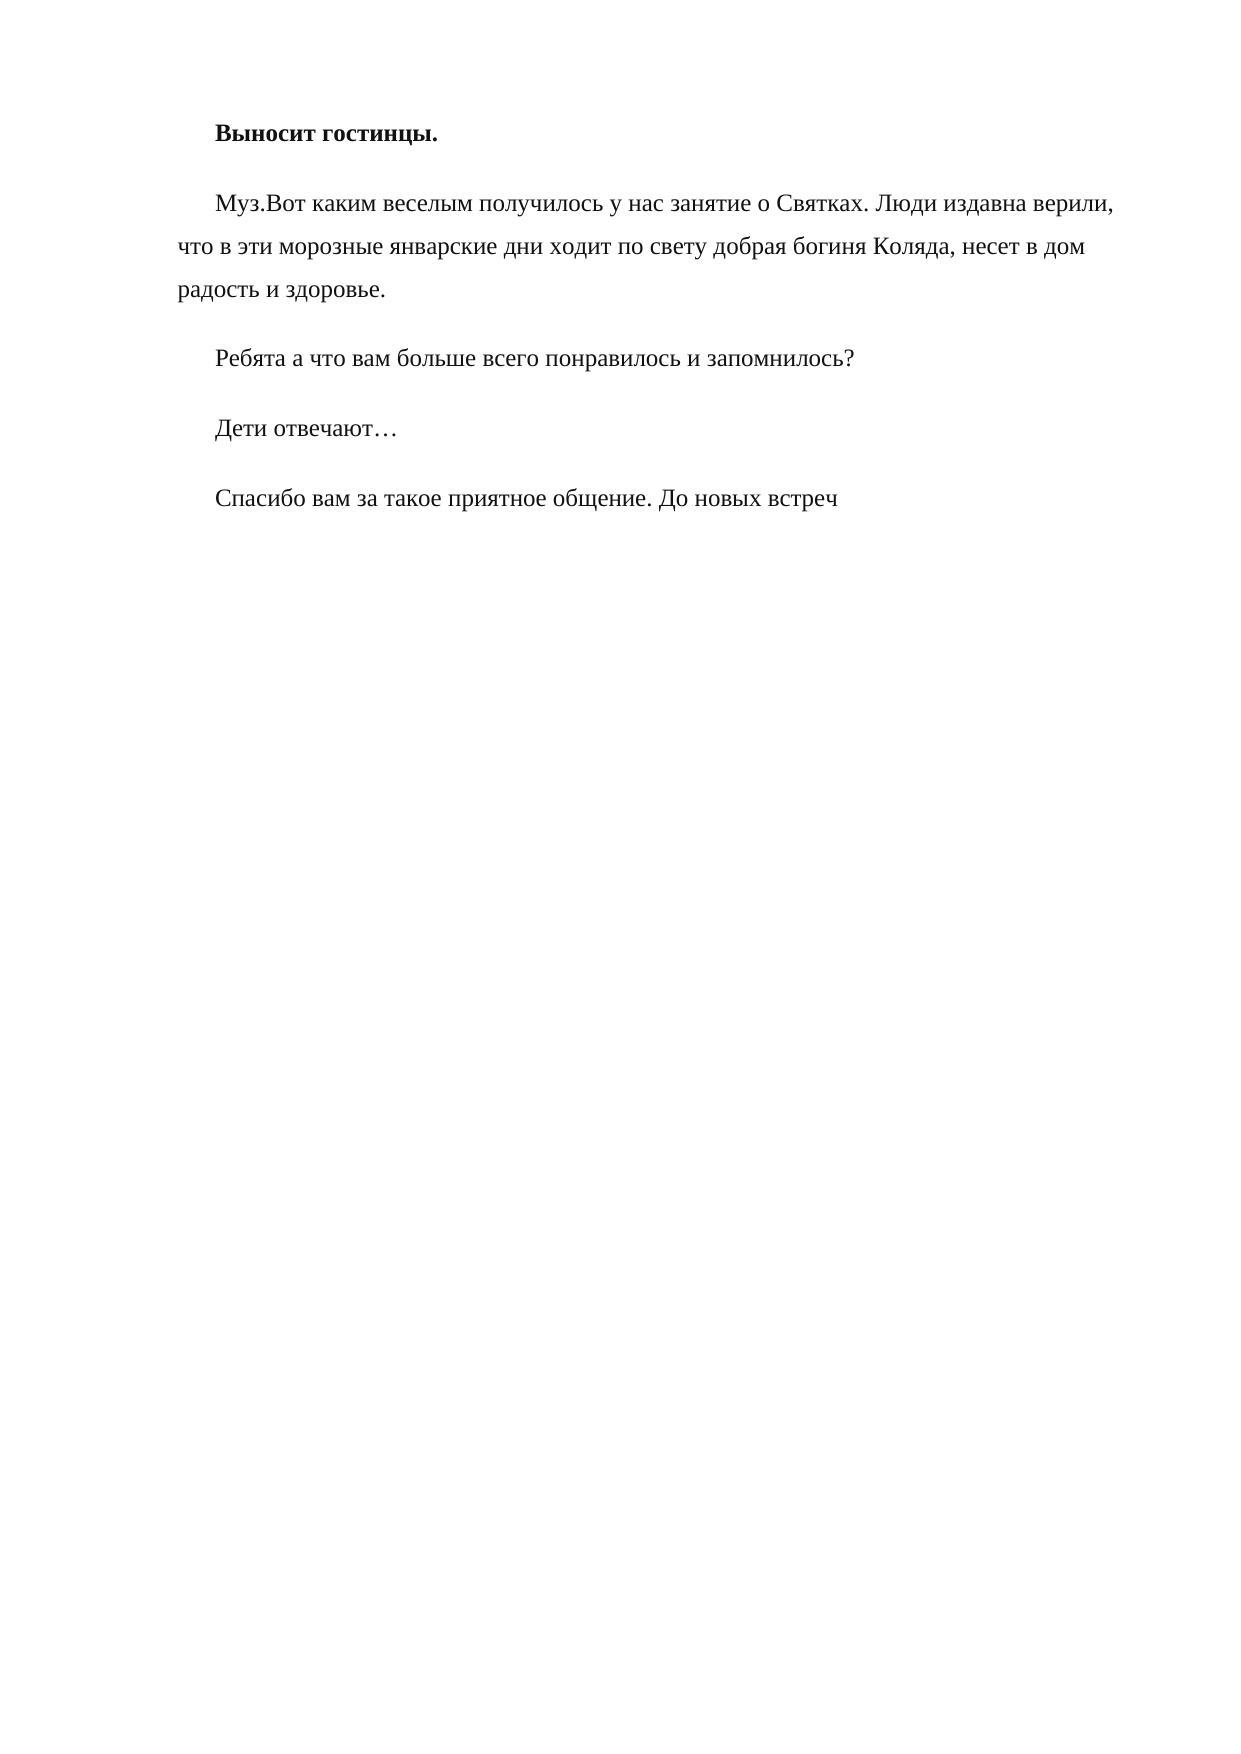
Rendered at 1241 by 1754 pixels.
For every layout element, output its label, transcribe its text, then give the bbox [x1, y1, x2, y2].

text Дети отвечают… [177, 413, 1152, 442]
text Ребята а что вам больше всего понравилось и запомнилось? [177, 343, 1152, 372]
text Выносит гостинцы. [177, 118, 1152, 147]
text Муз.Вот каким веселым получилось у нас занятие о Святках. Люди издавна верили, что в эти морозные январские дни ходит по свету добрая богиня Коляда, несет в дом радость и здоровье. [177, 188, 1152, 303]
text Спасибо вам за такое приятное общение. До новых встреч [177, 483, 1152, 511]
